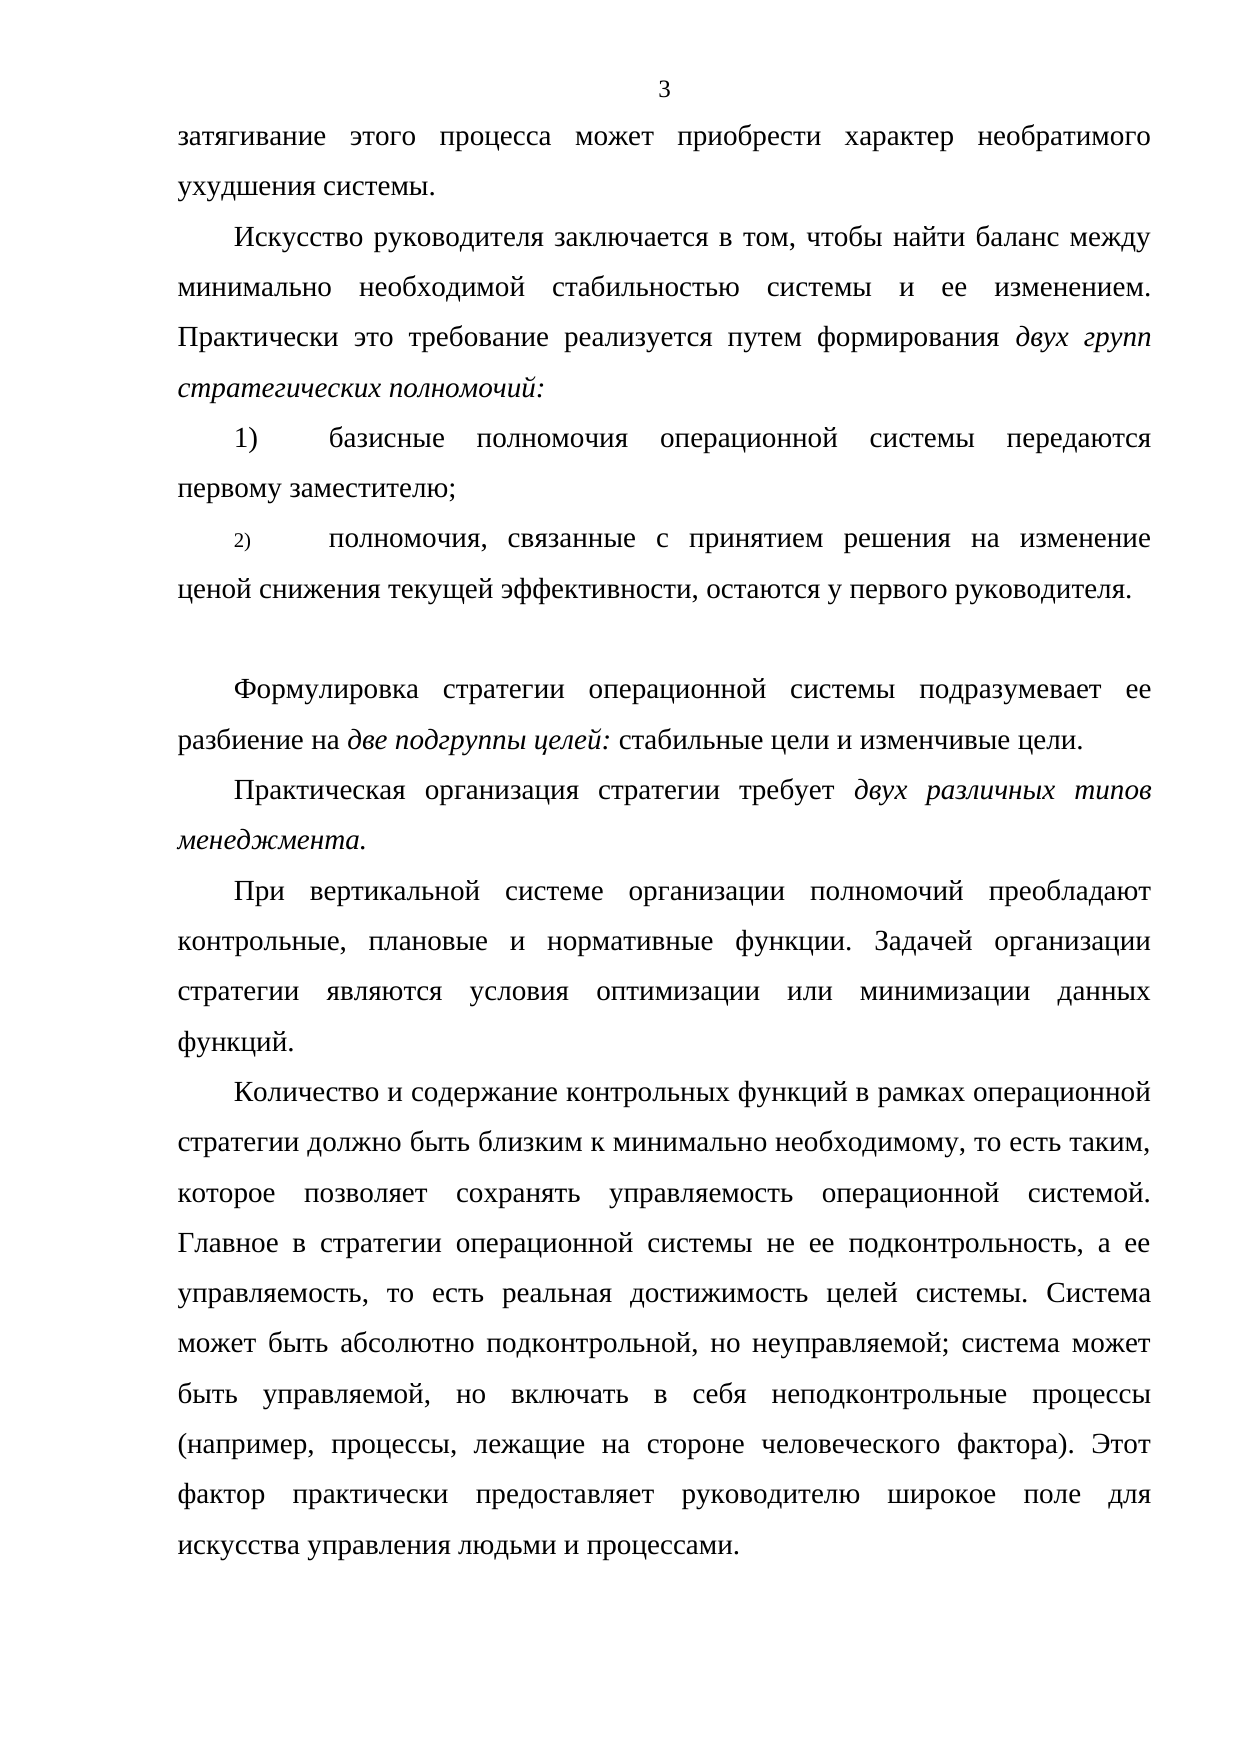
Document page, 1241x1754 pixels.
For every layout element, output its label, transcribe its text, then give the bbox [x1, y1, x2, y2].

subtitle Формулировка стратегии операционной системы подразумевает ее разбиение на две подгруппы целей: стабильные цели и изменчивые цели. [177, 672, 1152, 755]
subtitle базисные полномочия операционной системы передаются первому заместителю; [177, 420, 1152, 504]
subtitle При вертикальной системе организации полномочий преобладают контрольные, плановые и нормативные функции. Задачей организации стратегии являются условия оптимизации или минимизации данных функций. [177, 873, 1152, 1057]
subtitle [177, 118, 1152, 202]
subtitle Искусство руководителя заключается в том, чтобы найти баланс между минимально необходимой стабильностью системы и ее изменением. Практически это требование реализуется путем формирования двух групп стратегических полномочий: [177, 219, 1152, 403]
subtitle Практическая организация стратегии требует двух различных типов менеджмента. [177, 772, 1152, 856]
subtitle полномочия, связанные с принятием решения на изменение ценой снижения текущей эффективности, остаются у первого руководителя. [177, 521, 1152, 604]
subtitle Количество и содержание контрольных функций в рамках операционной стратегии должно быть близким к минимально необходимому, то есть таким, которое позволяет сохранять управляемость операционной системой. Главное в стратегии операционной системы не ее подконтрольность, а ее управляемость, то есть реальная достижимость целей системы. Система может быть абсолютно подконтрольной, но неуправляемой; система может быть управляемой, но включать в себя неподконтрольные процессы (например, процессы, лежащие на стороне человеческого фактора). Этот фактор практически предоставляет руководителю широкое поле для искусства управления людьми и процессами. [177, 1074, 1152, 1560]
